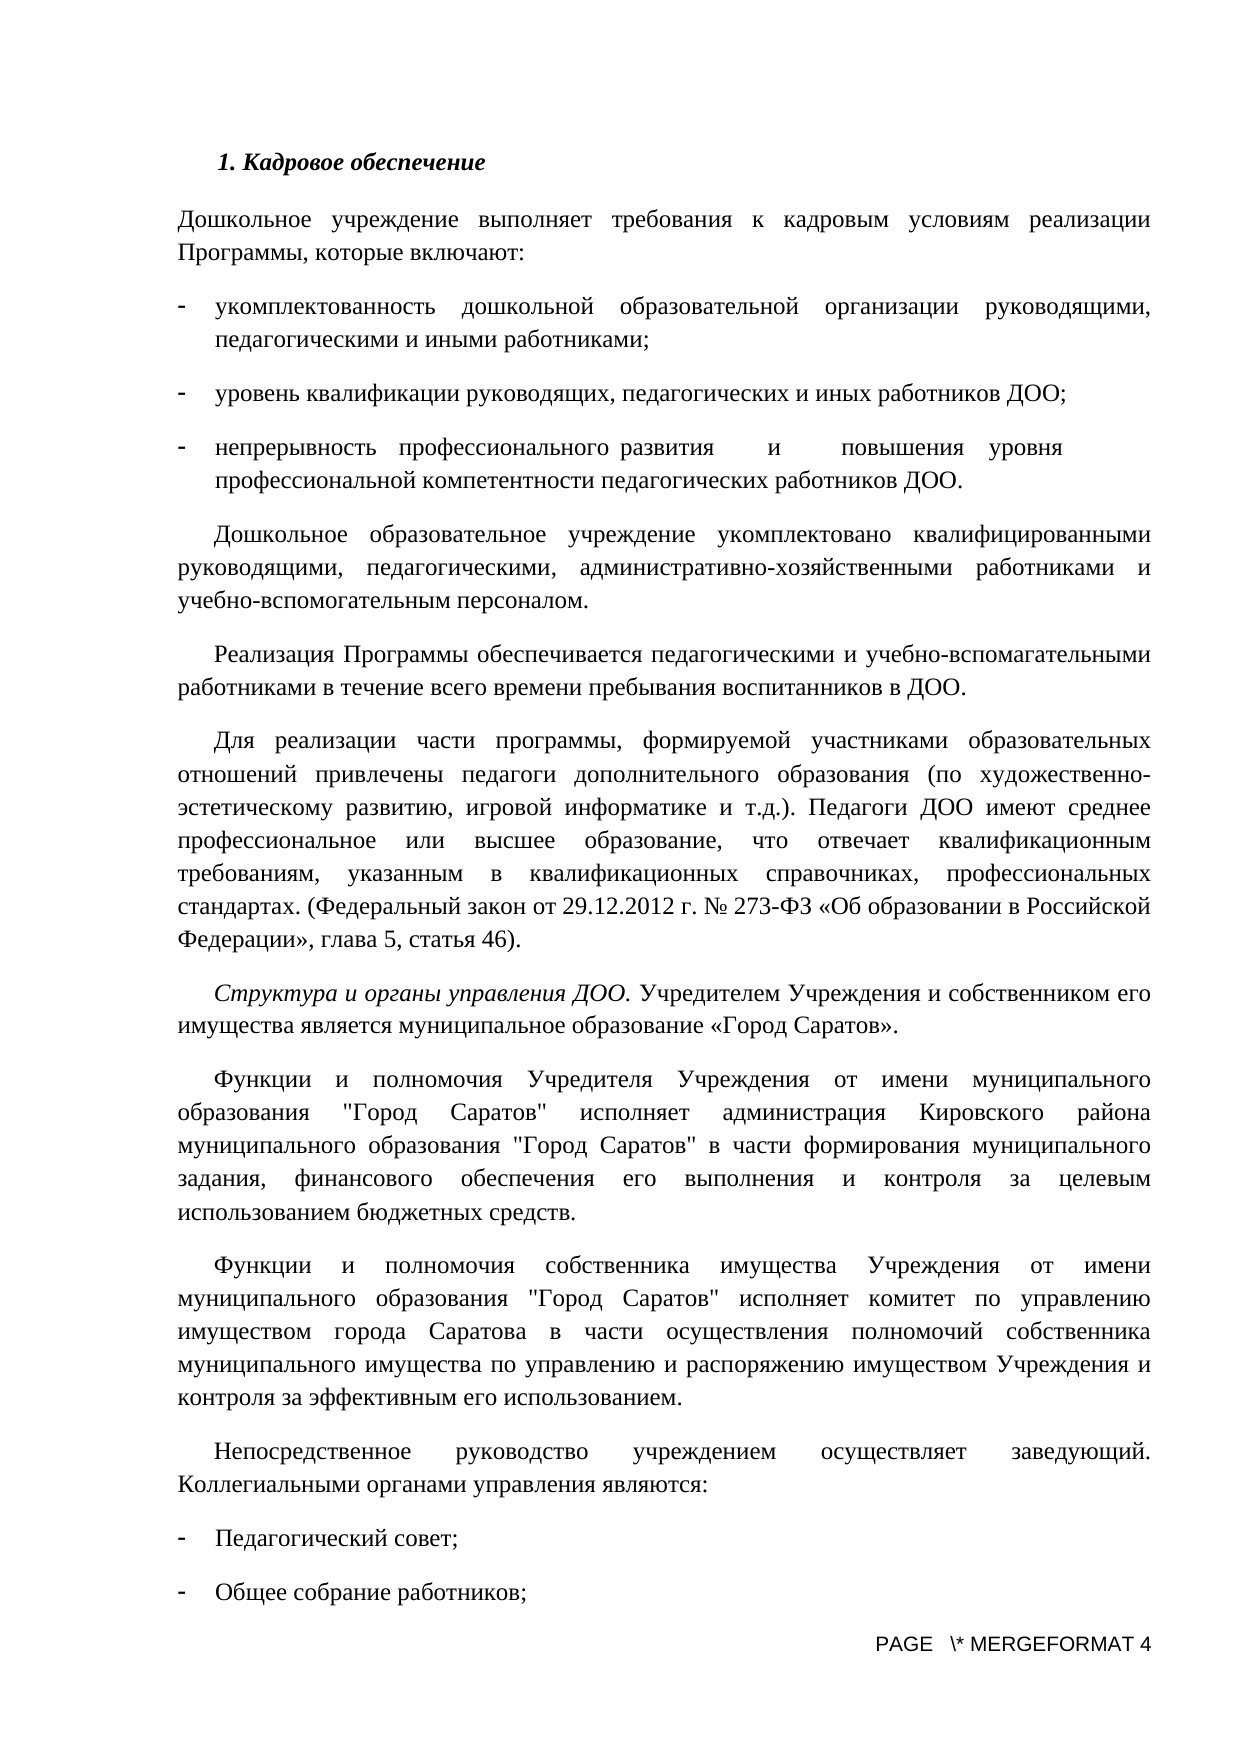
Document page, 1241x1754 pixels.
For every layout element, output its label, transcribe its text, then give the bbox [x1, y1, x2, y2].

text Функции и полномочия Учредителя Учреждения от имени муниципального образования "Город Саратов" исполняет администрация Кировского района муниципального образования "Город Саратов" в части формирования муниципального задания, финансового обеспечения его выполнения и контроля за целевым использованием бюджетных средств. [177, 1064, 1152, 1225]
list Общее собрание работников; [177, 1577, 1152, 1606]
text Для реализации части программы, формируемой участниками образовательных отношений привлечены педагоги дополнительного образования (по художественно-эстетическому развитию, игровой информатике и т.д.). Педагоги ДОО имеют среднее профессиональное или высшее образование, что отвечает квалификационным требованиям, указанным в квалификационных справочниках, профессиональных стандартах. (Федеральный закон от 29.12.2012 г. № 273-ФЗ «Об образовании в Российской Федерации», глава 5, статья 46). [177, 726, 1152, 952]
text Дошкольное образовательное учреждение укомплектовано квалифицированными руководящими, педагогическими, административно-хозяйственными работниками и учебно-вспомогательным персоналом. [177, 519, 1152, 614]
list непрерывность профессионального развития и повышения уровня профессиональной компетентности педагогических работников ДОО. [177, 432, 1152, 494]
text Реализация Программы обеспечивается педагогическими и учебно-вспомагательными работниками в течение всего времени пребывания воспитанников в ДОО. [177, 639, 1152, 701]
text Функции и полномочия собственника имущества Учреждения от имени муниципального образования "Город Саратов" исполняет комитет по управлению имуществом города Саратова в части осуществления полномочий собственника муниципального имущества по управлению и распоряжению имуществом Учреждения и контроля за эффективным его использованием. [177, 1250, 1152, 1411]
list Педагогический совет; [177, 1523, 1152, 1552]
text Непосредственное руководство учреждением осуществляет заведующий. Коллегиальными органами управления являются: [177, 1436, 1152, 1498]
text 1. Кадровое обеспечение [177, 147, 1152, 176]
text Структура и органы управления ДОО. Учредителем Учреждения и собственником его имущества является муниципальное образование «Город Саратов». [177, 978, 1152, 1039]
text Дошкольное учреждение выполняет требования к кадровым условиям реализации Программы, которые включают: [177, 204, 1152, 266]
list укомплектованность дошкольной образовательной организации руководящими, педагогическими и иными работниками; [177, 291, 1152, 353]
list уровень квалификации руководящих, педагогических и иных работников ДОО; [177, 378, 1152, 407]
